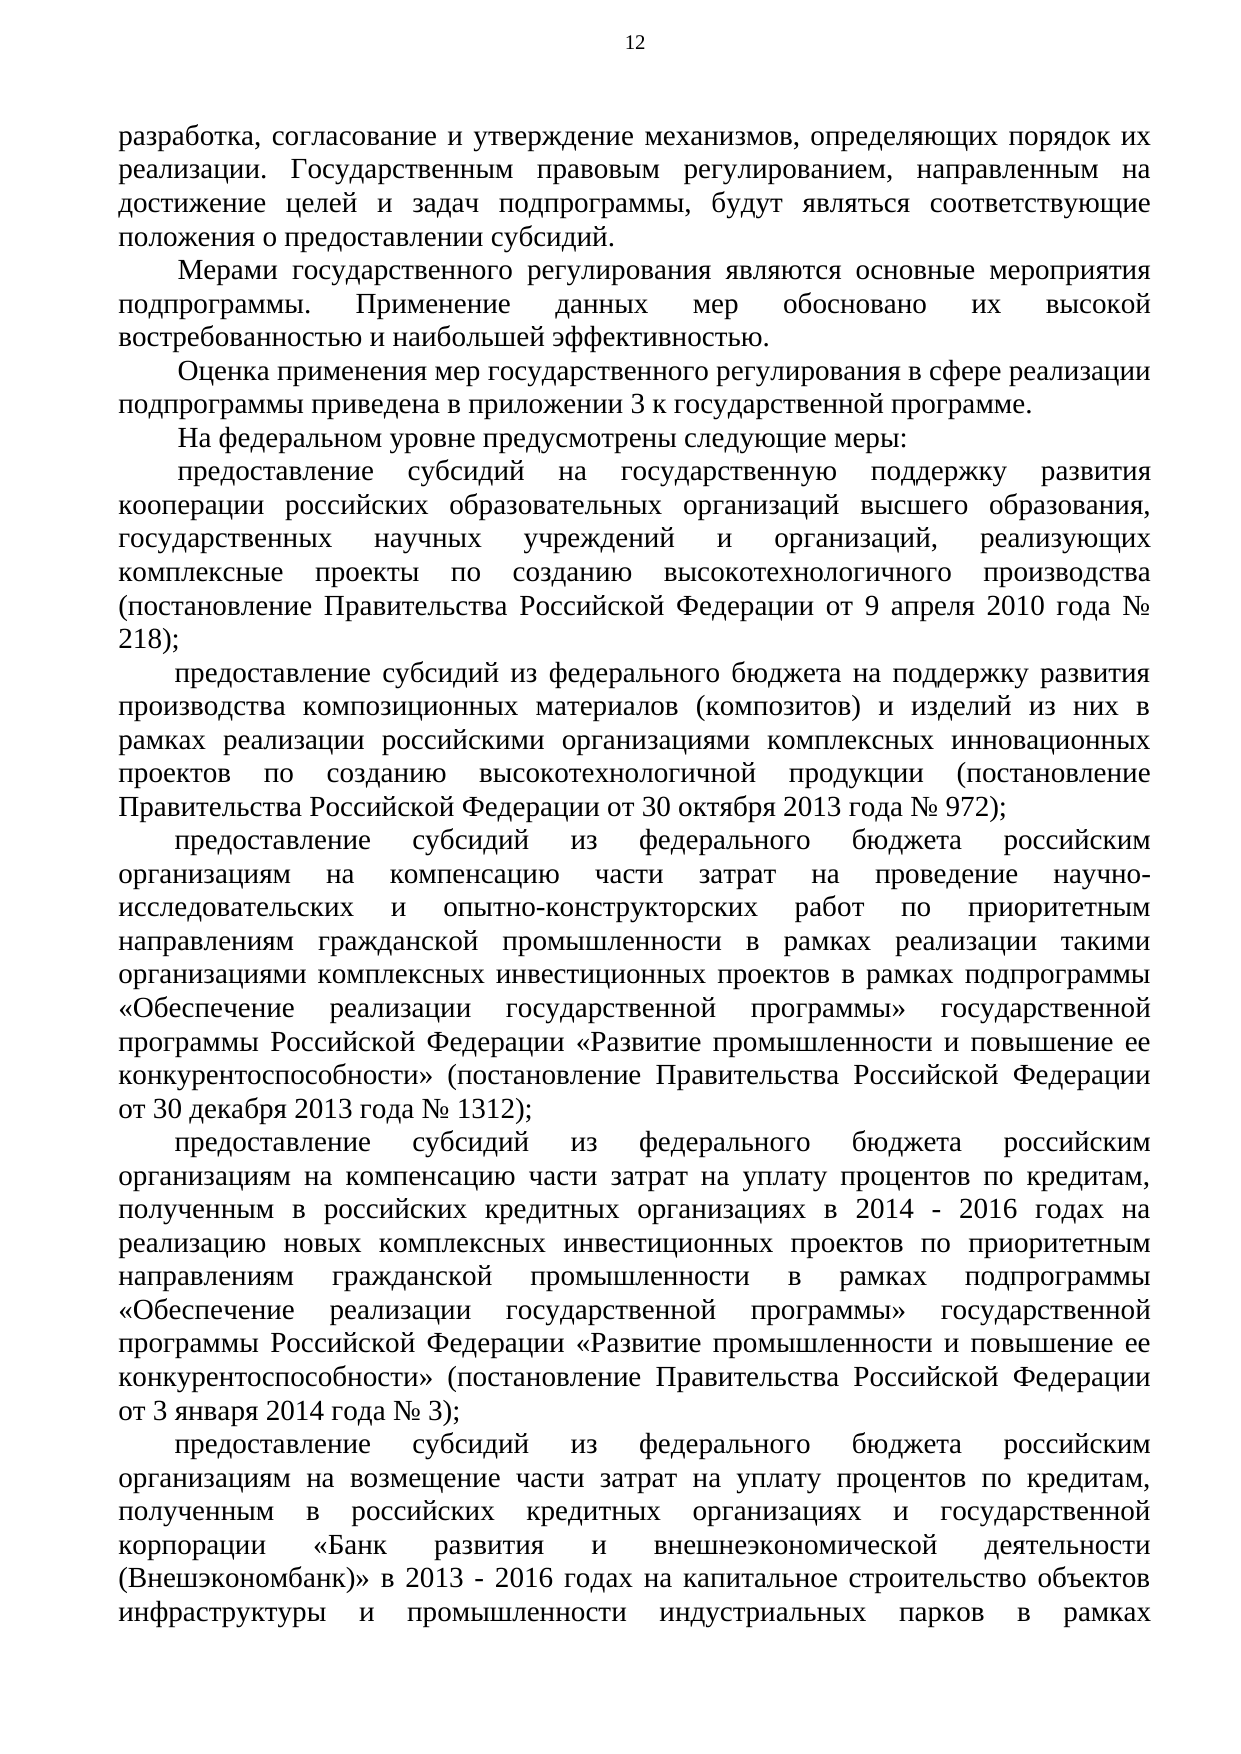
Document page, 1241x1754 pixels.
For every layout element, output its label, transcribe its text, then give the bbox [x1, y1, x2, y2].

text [118, 118, 1152, 252]
text предоставление субсидий из федерального бюджета на поддержку развития производства композиционных материалов (композитов) и изделий из них в рамках реализации российскими организациями комплексных инновационных проектов по созданию высокотехнологичной продукции (постановление Правительства Российской Федерации от 30 октября 2013 года № 972); [118, 655, 1152, 822]
text предоставление субсидий из федерального бюджета российским организациям на компенсацию части затрат на проведение научно-исследовательских и опытно-конструкторских работ по приоритетным направлениям гражданской промышленности в рамках реализации такими организациями комплексных инвестиционных проектов в рамках подпрограммы «Обеспечение реализации государственной программы» государственной программы Российской Федерации «Развитие промышленности и повышение ее конкурентоспособности» (постановление Правительства Российской Федерации от 30 декабря 2013 года № 1312); [118, 822, 1152, 1124]
text предоставление субсидий на государственную поддержку развития кооперации российских образовательных организаций высшего образования, государственных научных учреждений и организаций, реализующих комплексные проекты по созданию высокотехнологичного производства (постановление Правительства Российской Федерации от 9 апреля 2010 года № 218); [118, 453, 1152, 655]
text Мерами государственного регулирования являются основные мероприятия подпрограммы. Применение данных мер обосновано их высокой востребованностью и наибольшей эффективностью. [118, 252, 1152, 353]
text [118, 1426, 1152, 1627]
text На федеральном уровне предусмотрены следующие меры: [118, 420, 1152, 453]
text предоставление субсидий из федерального бюджета российским организациям на компенсацию части затрат на уплату процентов по кредитам, полученным в российских кредитных организациях в 2014 - 2016 годах на реализацию новых комплексных инвестиционных проектов по приоритетным направлениям гражданской промышленности в рамках подпрограммы «Обеспечение реализации государственной программы» государственной программы Российской Федерации «Развитие промышленности и повышение ее конкурентоспособности» (постановление Правительства Российской Федерации от 3 января 2014 года № 3); [118, 1124, 1152, 1426]
text Оценка применения мер государственного регулирования в сфере реализации подпрограммы приведена в приложении 3 к государственной программе. [118, 353, 1152, 420]
